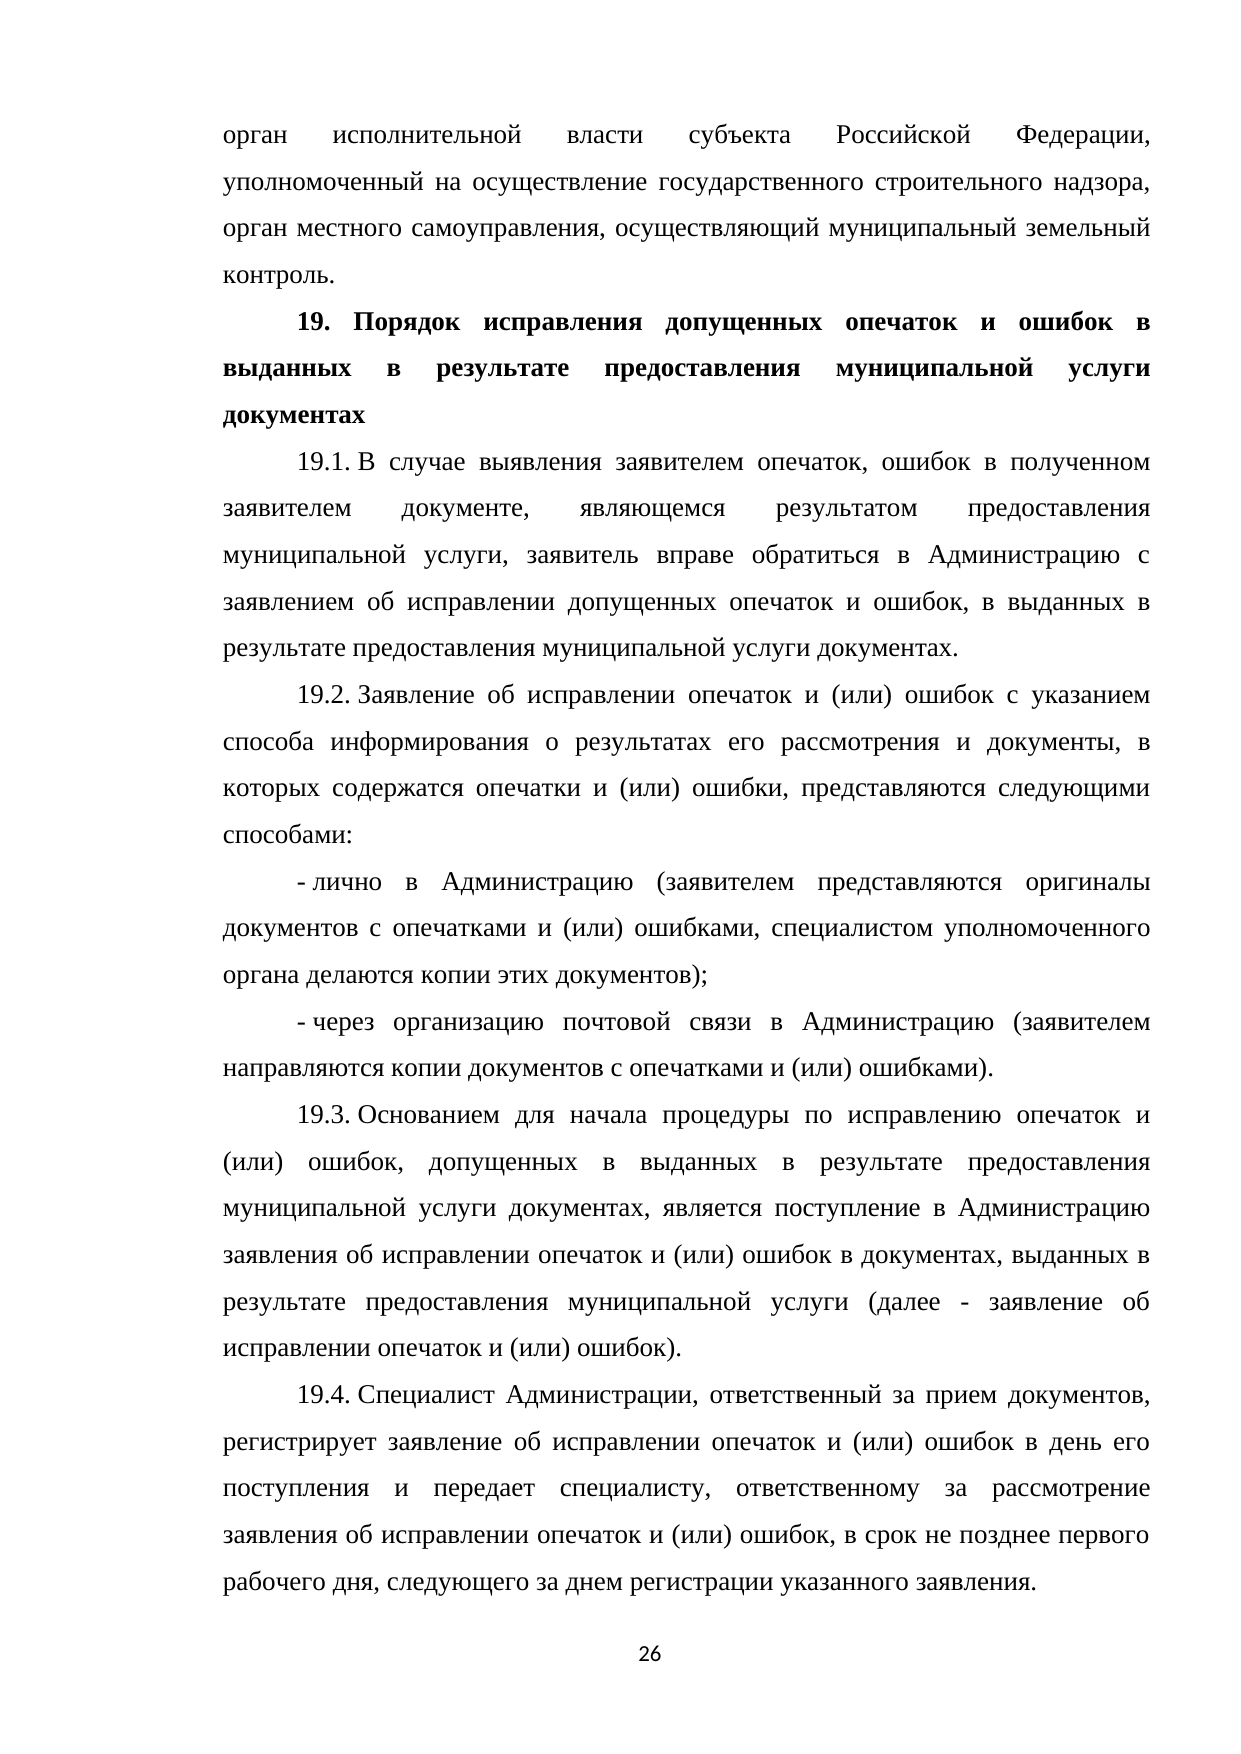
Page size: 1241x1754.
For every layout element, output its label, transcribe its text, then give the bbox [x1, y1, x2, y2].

text 19.1. В случае выявления заявителем опечаток, ошибок в полученном заявителем документе, являющемся результатом предоставления муниципальной услуги, заявитель вправе обратиться в Администрацию с заявлением об исправлении допущенных опечаток и ошибок, в выданных в результате предоставления муниципальной услуги документах. [223, 445, 1152, 663]
text 19. Порядок исправления допущенных опечаток и ошибок в выданных в результате предоставления муниципальной услуги документах [223, 305, 1152, 429]
text - лично в Администрацию (заявителем представляются оригиналы документов с опечатками и (или) ошибками, специалистом уполномоченного органа делаются копии этих документов); [223, 865, 1152, 989]
text - через организацию почтовой связи в Администрацию (заявителем направляются копии документов с опечатками и (или) ошибками). [223, 1005, 1152, 1083]
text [223, 118, 1152, 289]
text 19.3. Основанием для начала процедуры по исправлению опечаток и (или) ошибок, допущенных в выданных в результате предоставления муниципальной услуги документах, является поступление в Администрацию заявления об исправлении опечаток и (или) ошибок в документах, выданных в результате предоставления муниципальной услуги (далее - заявление об исправлении опечаток и (или) ошибок). [223, 1098, 1152, 1363]
text 19.4. Специалист Администрации, ответственный за прием документов, регистрирует заявление об исправлении опечаток и (или) ошибок в день его поступления и передает специалисту, ответственному за рассмотрение заявления об исправлении опечаток и (или) ошибок, в срок не позднее первого рабочего дня, следующего за днем регистрации указанного заявления. [223, 1378, 1152, 1596]
text 19.2. Заявление об исправлении опечаток и (или) ошибок с указанием способа информирования о результатах его рассмотрения и документы, в которых содержатся опечатки и (или) ошибки, представляются следующими способами: [223, 678, 1152, 849]
